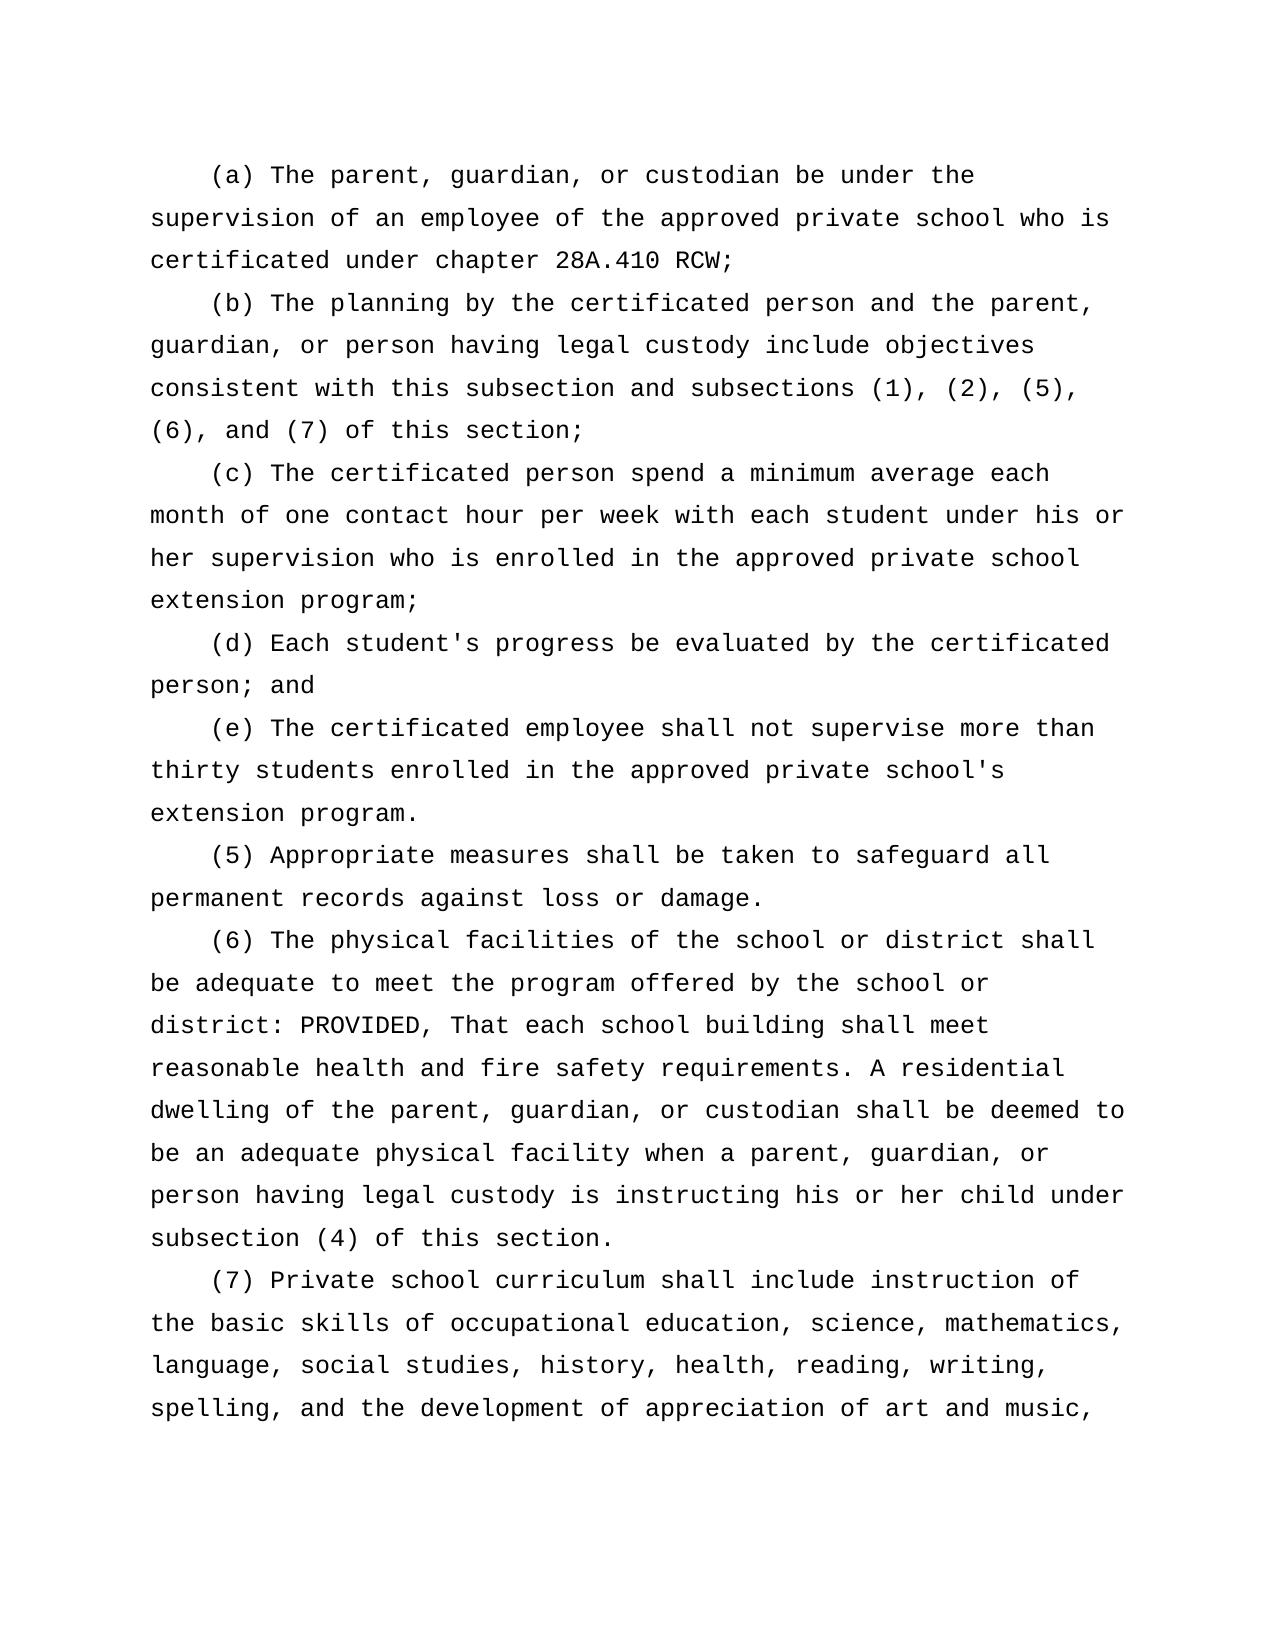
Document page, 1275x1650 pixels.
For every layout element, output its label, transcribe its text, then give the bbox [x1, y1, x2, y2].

text (d) Each student's progress be evaluated by the certificated person; and [150, 617, 1125, 702]
text (e) The certificated employee shall not supervise more than thirty students enrolled in the approved private school's extension program. [150, 702, 1125, 830]
text (b) The planning by the certificated person and the parent, guardian, or person having legal custody include objectives consistent with this subsection and subsections (1), (2), (5), (6), and (7) of this section; [150, 277, 1125, 447]
text (a) The parent, guardian, or custodian be under the supervision of an employee of the approved private school who is certificated under chapter 28A.410 RCW; [150, 150, 1125, 277]
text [150, 1255, 1125, 1425]
text (5) Appropriate measures shall be taken to safeguard all permanent records against loss or damage. [150, 830, 1125, 915]
text (6) The physical facilities of the school or district shall be adequate to meet the program offered by the school or district: PROVIDED, That each school building shall meet reasonable health and fire safety requirements. A residential dwelling of the parent, guardian, or custodian shall be deemed to be an adequate physical facility when a parent, guardian, or person having legal custody is instructing his or her child under subsection (4) of this section. [150, 915, 1125, 1255]
text (c) The certificated person spend a minimum average each month of one contact hour per week with each student under his or her supervision who is enrolled in the approved private school extension program; [150, 447, 1125, 617]
